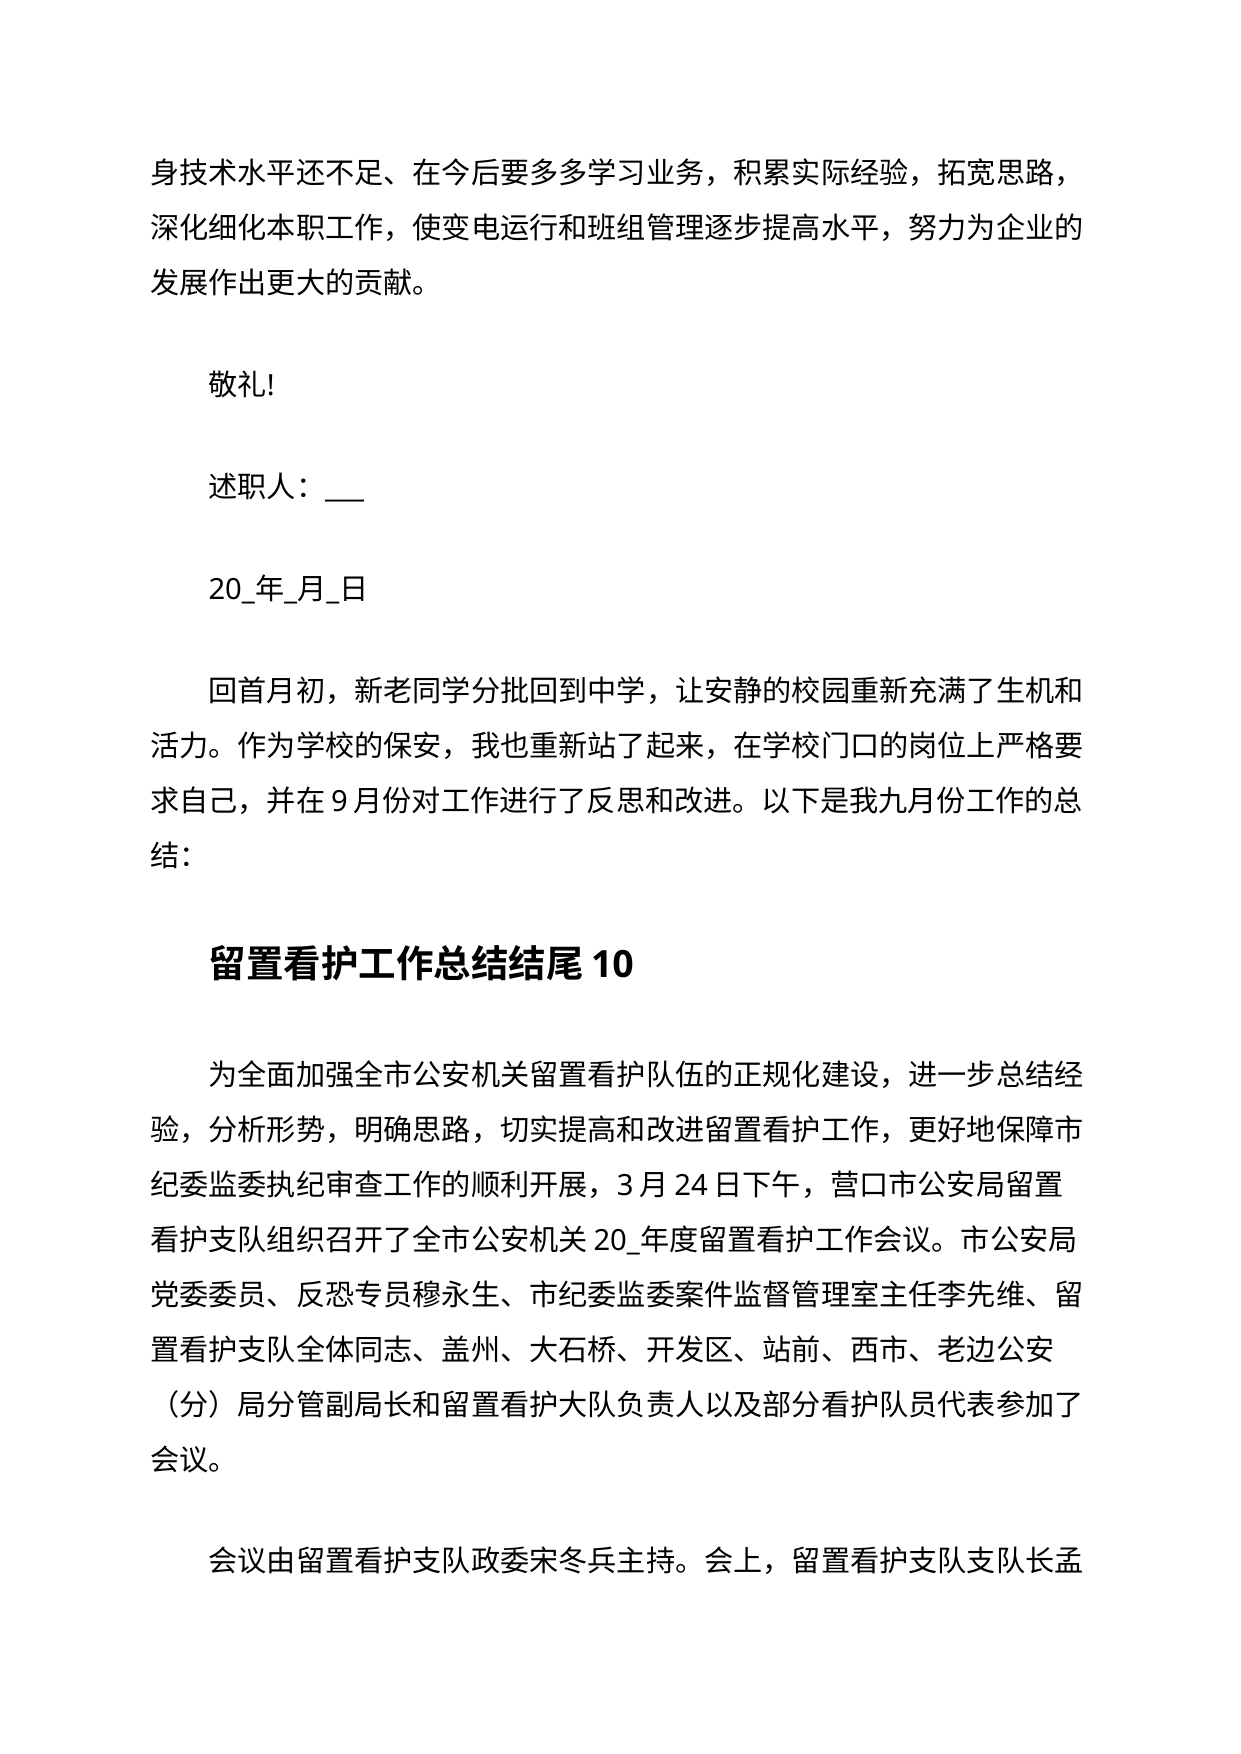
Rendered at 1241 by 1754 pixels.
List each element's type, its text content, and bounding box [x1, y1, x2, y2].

text 20_年_月_日 [150, 566, 1090, 608]
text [150, 150, 1090, 302]
text 述职人：___ [150, 463, 1090, 506]
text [150, 1538, 1090, 1580]
text 留置看护工作总结结尾10 [150, 934, 1090, 988]
text 为全面加强全市公安机关留置看护队伍的正规化建设，进一步总结经验，分析形势，明确思路，切实提高和改进留置看护工作，更好地保障市纪委监委执纪审查工作的顺利开展，3月24日下午，营口市公安局留置看护支队组织召开了全市公安机关20_年度留置看护工作会议。市公安局党委委员、反恐专员穆永生、市纪委监委案件监督管理室主任李先维、留置看护支队全体同志、盖州、大石桥、开发区、站前、西市、老边公安（分）局分管副局长和留置看护大队负责人以及部分看护队员代表参加了会议。 [150, 1052, 1090, 1478]
text 敬礼! [150, 362, 1090, 404]
text 回首月初，新老同学分批回到中学，让安静的校园重新充满了生机和活力。作为学校的保安，我也重新站了起来，在学校门口的岗位上严格要求自己，并在9月份对工作进行了反思和改进。以下是我九月份工作的总结： [150, 667, 1090, 874]
